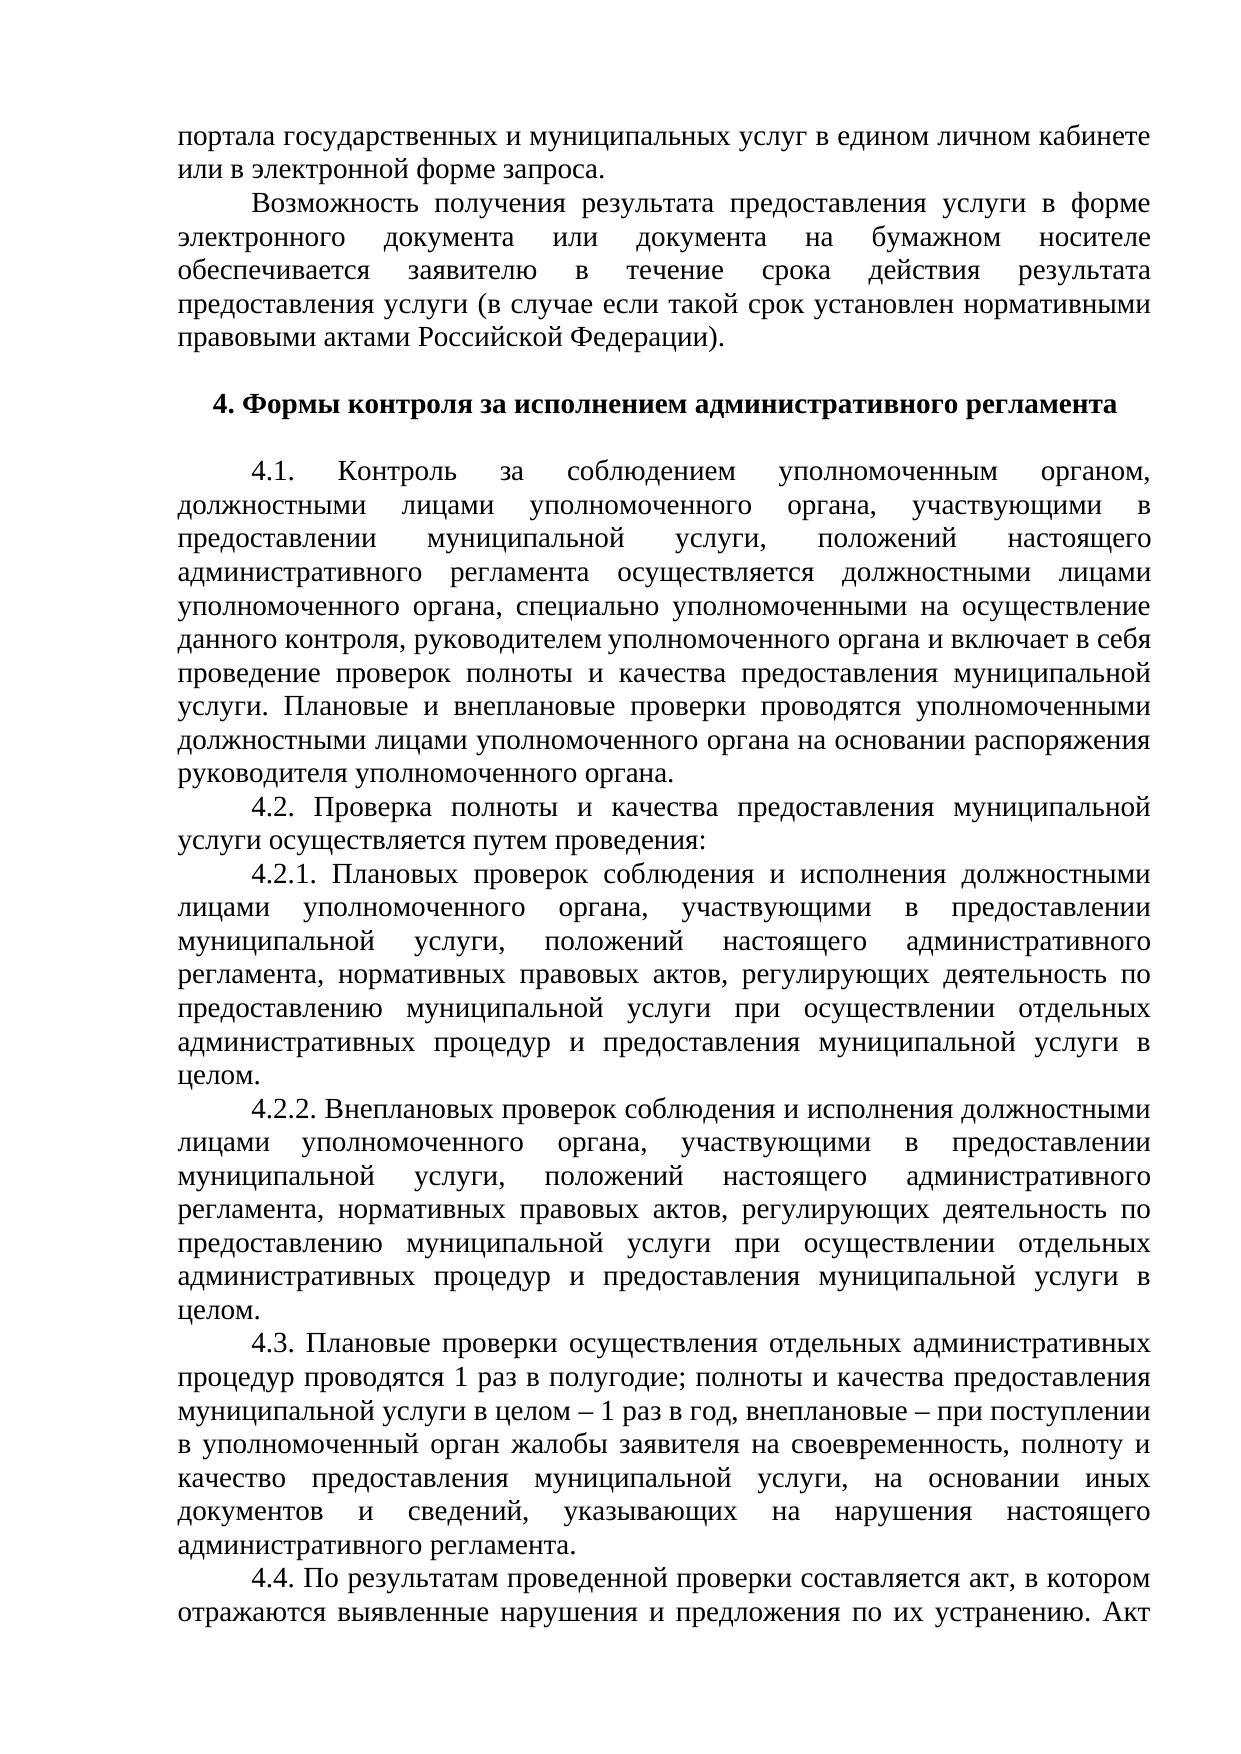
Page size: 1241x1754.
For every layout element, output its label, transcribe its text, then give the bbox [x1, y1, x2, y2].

text 4.2.1. Плановых проверок соблюдения и исполнения должностными лицами уполномоченного органа, участвующими в предоставлении муниципальной услуги, положений настоящего административного регламента, нормативных правовых актов, регулирующих деятельность по предоставлению муниципальной услуги при осуществлении отдельных административных процедур и предоставления муниципальной услуги в целом. [177, 856, 1152, 1091]
text 4.3. Плановые проверки осуществления отдельных административных процедур проводятся 1 раз в полугодие; полноты и качества предоставления муниципальной услуги в целом – 1 раз в год, внеплановые – при поступлении в уполномоченный орган жалобы заявителя на своевременность, полноту и качество предоставления муниципальной услуги, на основании иных документов и сведений, указывающих на нарушения настоящего административного регламента. [177, 1326, 1152, 1560]
text 4.2.2. Внеплановых проверок соблюдения и исполнения должностными лицами уполномоченного органа, участвующими в предоставлении муниципальной услуги, положений настоящего административного регламента, нормативных правовых актов, регулирующих деятельность по предоставлению муниципальной услуги при осуществлении отдельных административных процедур и предоставления муниципальной услуги в целом. [177, 1091, 1152, 1326]
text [177, 118, 1152, 185]
text Возможность получения результата предоставления услуги в форме электронного документа или документа на бумажном носителе обеспечивается заявителю в течение срока действия результата предоставления услуги (в случае если такой срок установлен нормативными правовыми актами Российской Федерации). [177, 185, 1152, 353]
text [177, 1560, 1152, 1627]
text 4. Формы контроля за исполнением административного регламента [177, 386, 1153, 420]
text 4.2. Проверка полноты и качества предоставления муниципальной услуги осуществляется путем проведения: [177, 789, 1152, 856]
text 4.1. Контроль за соблюдением уполномоченным органом, должностными лицами уполномоченного органа, участвующими в предоставлении муниципальной услуги, положений настоящего административного регламента осуществляется должностными лицами уполномоченного органа, специально уполномоченными на осуществление данного контроля, руководителем уполномоченного органа и включает в себя проведение проверок полноты и качества предоставления муниципальной услуги. Плановые и внеплановые проверки проводятся уполномоченными должностными лицами уполномоченного органа на основании распоряжения руководителя уполномоченного органа. [177, 453, 1152, 789]
